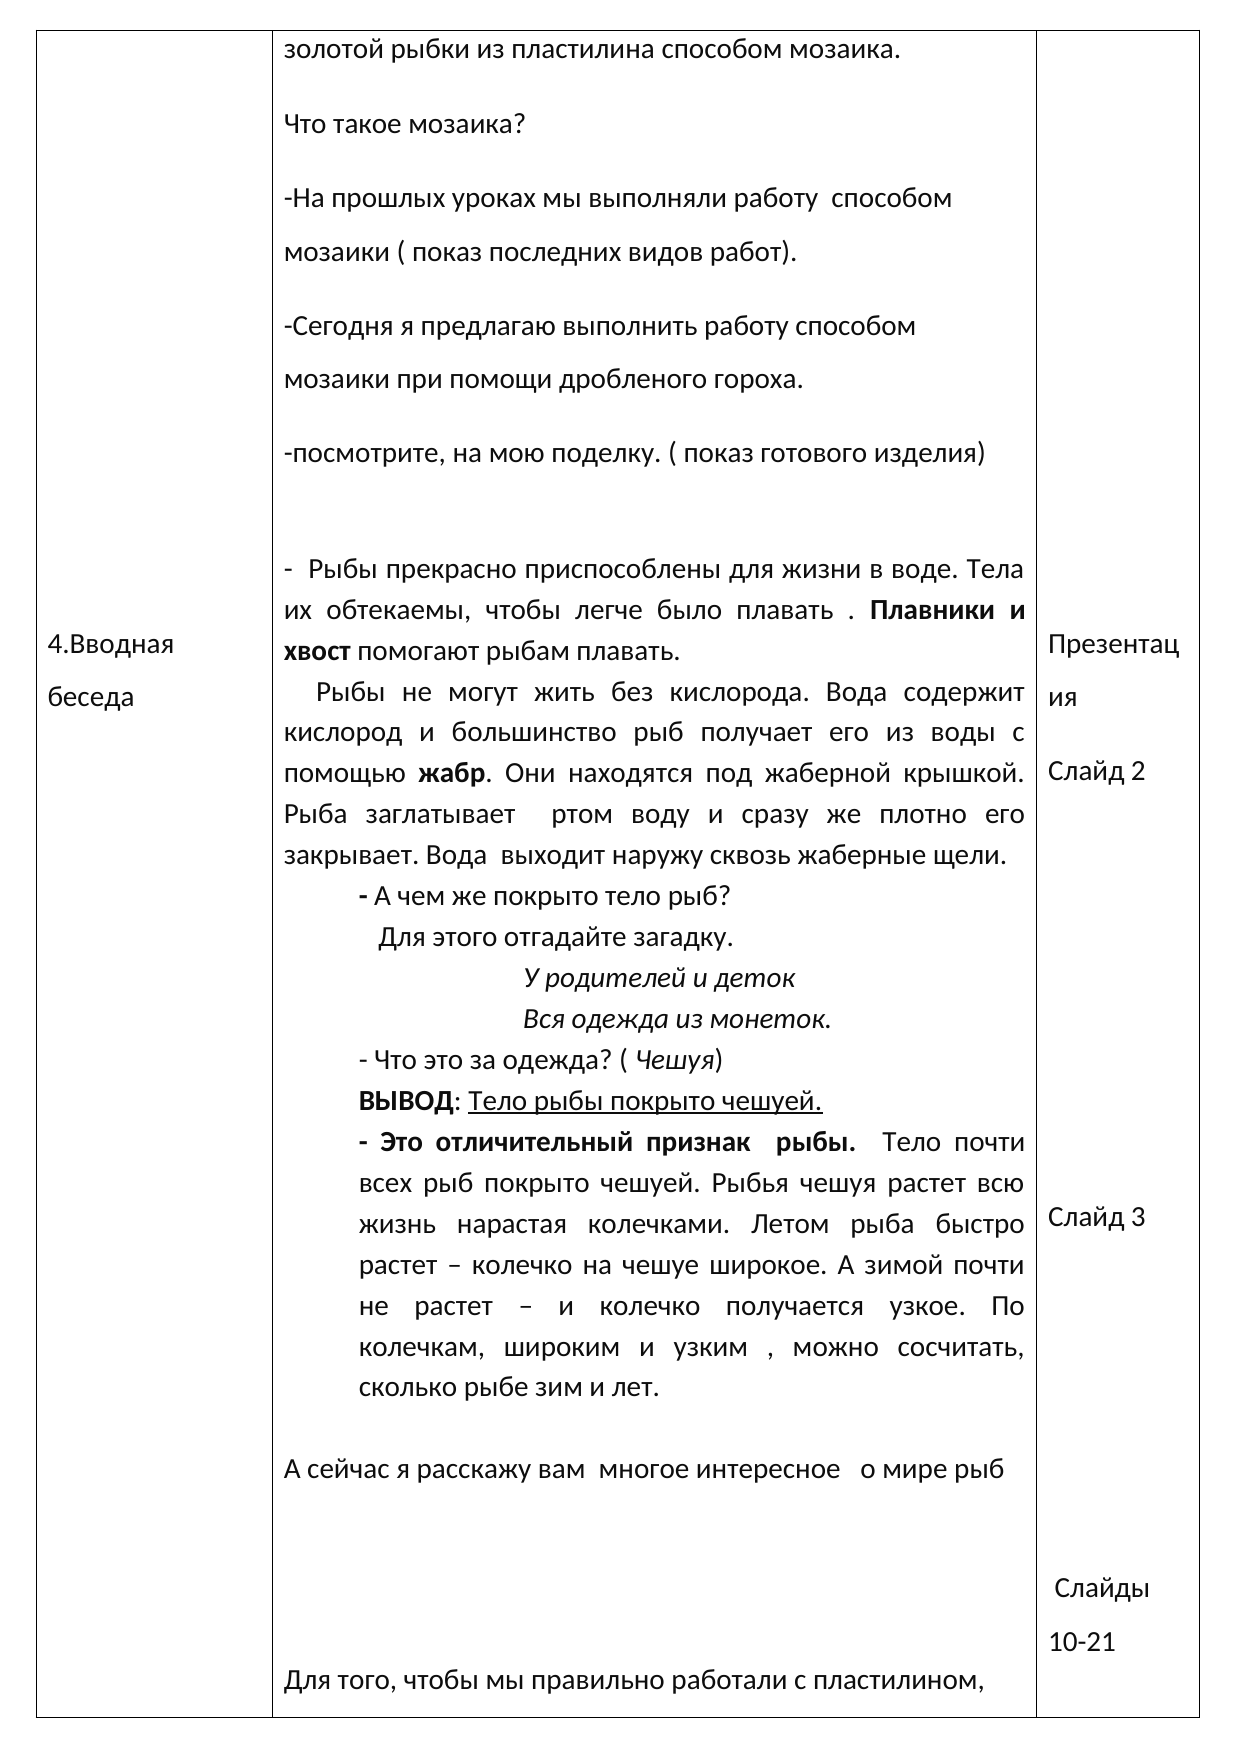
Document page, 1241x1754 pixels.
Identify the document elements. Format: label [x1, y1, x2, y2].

table_cell [273, 31, 1036, 1717]
table_cell [37, 31, 272, 1717]
table_cell [1037, 31, 1199, 1717]
